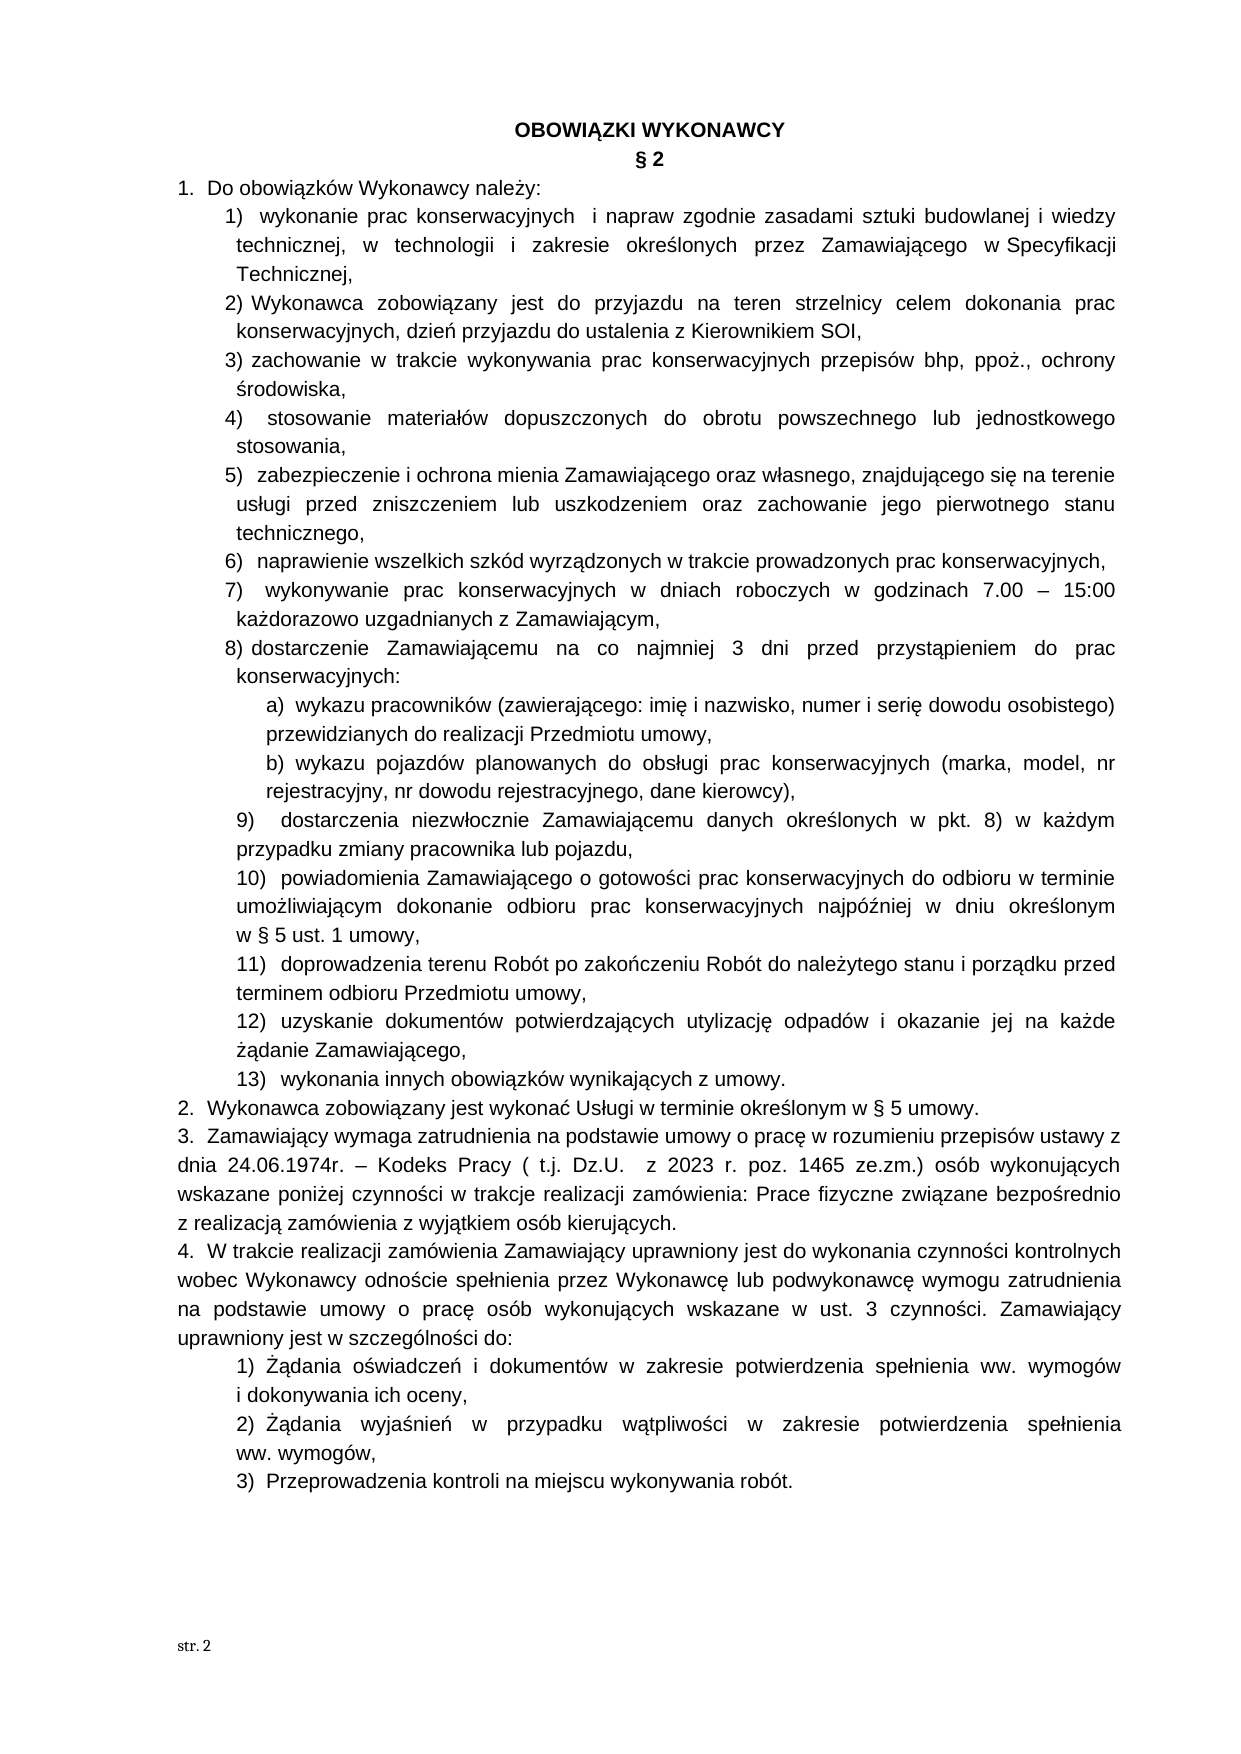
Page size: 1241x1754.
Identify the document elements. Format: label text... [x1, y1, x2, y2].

list stosowanie materiałów dopuszczonych do obrotu powszechnego lub jednostkowego stosowania, [224, 406, 1116, 458]
list wykazu pojazdów planowanych do obsługi prac konserwacyjnych (marka, model, nr rejestracyjny, nr dowodu rejestracyjnego, dane kierowcy), [266, 751, 1116, 803]
list doprowadzenia terenu Robót po zakończeniu Robót do należytego stanu i porządku przed terminem odbioru Przedmiotu umowy, [236, 952, 1116, 1004]
list zachowanie w trakcie wykonywania prac konserwacyjnych przepisów bhp, ppoż., ochrony środowiska, [224, 348, 1116, 401]
list Zamawiający wymaga zatrudnienia na podstawie umowy o pracę w rozumieniu przepisów ustawy z dnia 24.06.1974r. – Kodeks Pracy ( t.j. Dz.U. z 2023 r. poz. 1465 ze.zm.) osób wykonujących wskazane poniżej czynności w trakcje realizacji zamówienia: Prace fizyczne związane bezpośrednio z realizacją zamówienia z wyjątkiem osób kierujących. [177, 1124, 1122, 1234]
list Żądania wyjaśnień w przypadku wątpliwości w zakresie potwierdzenia spełnienia ww. wymogów, [236, 1412, 1122, 1464]
list powiadomienia Zamawiającego o gotowości prac konserwacyjnych do odbioru w terminie umożliwiającym dokonanie odbioru prac konserwacyjnych najpóźniej w dniu określonym w § 5 ust. 1 umowy, [236, 866, 1116, 947]
list wykazu pracowników (zawierającego: imię i nazwisko, numer i serię dowodu osobistego) przewidzianych do realizacji Przedmiotu umowy, [266, 693, 1116, 746]
list uzyskanie dokumentów potwierdzających utylizację odpadów i okazanie jej na każde żądanie Zamawiającego, [236, 1009, 1116, 1062]
list wykonanie prac konserwacyjnych i napraw zgodnie zasadami sztuki budowlanej i wiedzy technicznej, w technologii i zakresie określonych przez Zamawiającego w Specyfikacji Technicznej, [224, 204, 1116, 286]
list dostarczenie Zamawiającemu na co najmniej 3 dni przed przystąpieniem do prac konserwacyjnych: [224, 636, 1116, 688]
list Żądania oświadczeń i dokumentów w zakresie potwierdzenia spełnienia ww. wymogów i dokonywania ich oceny, [236, 1354, 1122, 1407]
list W trakcie realizacji zamówienia Zamawiający uprawniony jest do wykonania czynności kontrolnych wobec Wykonawcy odnoście spełnienia przez Wykonawcę lub podwykonawcę wymogu zatrudnienia na podstawie umowy o pracę osób wykonujących wskazane w ust. 3 czynności. Zamawiający uprawniony jest w szczególności do: [177, 1239, 1122, 1349]
list Wykonawca zobowiązany jest do przyjazdu na teren strzelnicy celem dokonania prac konserwacyjnych, dzień przyjazdu do ustalenia z Kierownikiem SOI, [224, 291, 1116, 343]
list zabezpieczenie i ochrona mienia Zamawiającego oraz własnego, znajdującego się na terenie usługi przed zniszczeniem lub uszkodzeniem oraz zachowanie jego pierwotnego stanu technicznego, [224, 463, 1116, 544]
text OBOWIĄZKI WYKONAWCY [177, 118, 1122, 142]
list dostarczenia niezwłocznie Zamawiającemu danych określonych w pkt. 8) w każdym przypadku zmiany pracownika lub pojazdu, [236, 808, 1116, 861]
list Do obowiązków Wykonawcy należy: [177, 176, 1122, 199]
text § 2 [177, 147, 1122, 171]
list Przeprowadzenia kontroli na miejscu wykonywania robót. [236, 1469, 1122, 1493]
list wykonania innych obowiązków wynikających z umowy. [236, 1067, 1116, 1091]
list Wykonawca zobowiązany jest wykonać Usługi w terminie określonym w § 5 umowy. [177, 1096, 1122, 1119]
list wykonywanie prac konserwacyjnych w dniach roboczych w godzinach 7.00 – 15:00 każdorazowo uzgadnianych z Zamawiającym, [224, 578, 1116, 631]
list naprawienie wszelkich szkód wyrządzonych w trakcie prowadzonych prac konserwacyjnych, [224, 549, 1116, 573]
